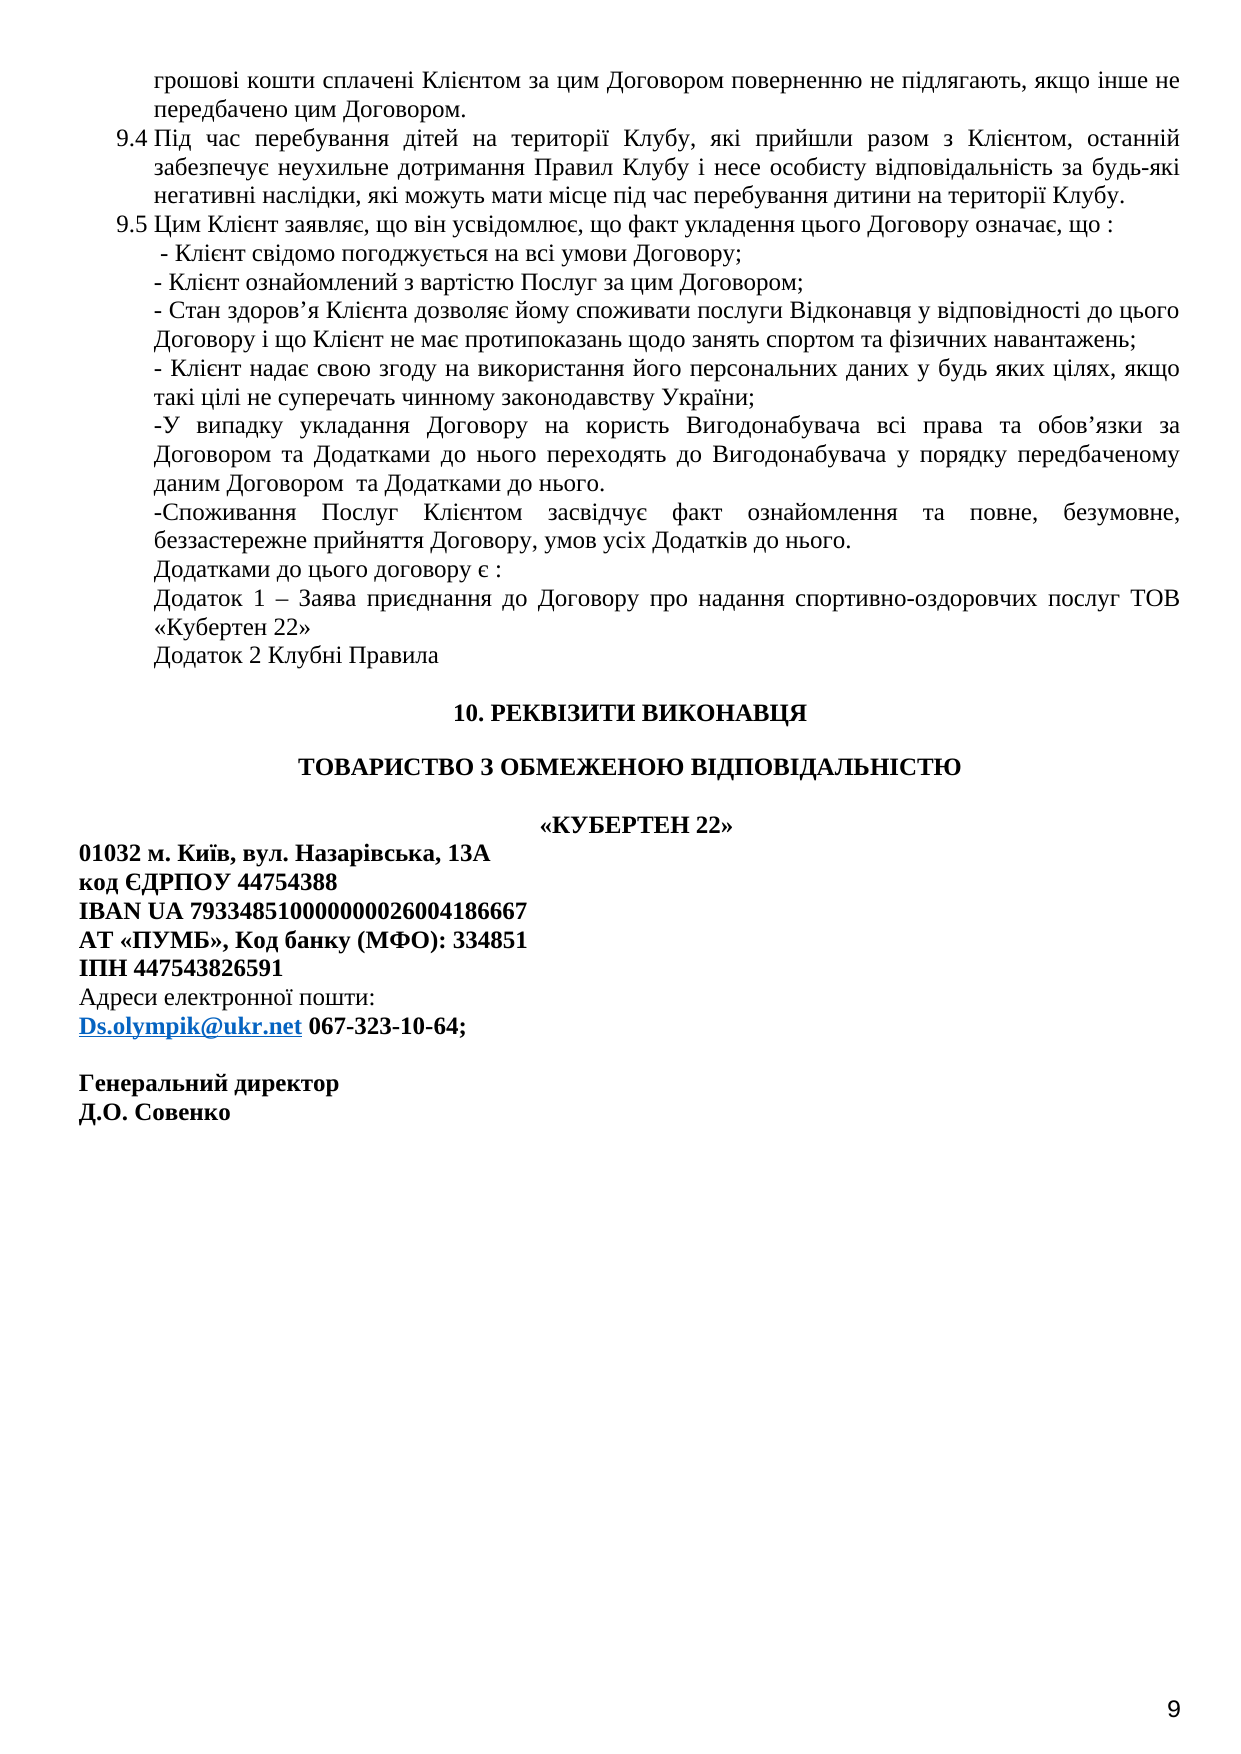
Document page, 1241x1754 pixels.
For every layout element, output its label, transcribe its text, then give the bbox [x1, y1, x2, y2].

text ІПН 447543826591 [79, 953, 1181, 982]
text 10. РЕКВІЗИТИ ВИКОНАВЦЯ [79, 698, 1181, 727]
text «КУБЕРТЕН 22» [79, 810, 1181, 838]
list Під час перебування дітей на території Клубу, які прийшли разом з Клієнтом, останній забезпечує неухильне дотримання Правил Клубу і несе особисту відповідальність за будь-які негативні наслідки, які можуть мати місце під час перебування дитини на території Клубу. [116, 123, 1181, 209]
text код ЄДРПОУ 44754388 [79, 867, 1181, 896]
text -У випадку укладання Договору на користь Вигодонабувача всі права та обов’язки за Договором та Додатками до нього переходять до Вигодонабувача у порядку передбаченому даним Договором та Додатками до нього. [154, 411, 1181, 497]
text Адреси електронної пошти: [79, 982, 1181, 1011]
text Ds.olympik@ukr.net 067-323-10-64; [79, 1011, 1181, 1040]
text IBAN UА 793348510000000026004186667 [79, 896, 1181, 925]
list Цим Клієнт заявляє, що він усвідомлює, що факт укладення цього Договору означає, що : [116, 209, 1181, 238]
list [116, 66, 1181, 123]
text 01032 м. Київ, вул. Назарівська, 13А [79, 838, 1181, 867]
text Додаток 2 Клубні Правила [154, 641, 1181, 669]
text ТОВАРИСТВО З ОБМЕЖЕНОЮ ВІДПОВІДАЛЬНІСТЮ [79, 752, 1181, 781]
text -Споживання Послуг Клієнтом засвідчує факт ознайомлення та повне, безумовне, беззастережне прийняття Договору, умов усіх Додатків до нього. [154, 497, 1181, 554]
text - Клієнт надає свою згоду на використання його персональних даних у будь яких цілях, якщо такі цілі не суперечать чинному законодавству України; [154, 353, 1181, 411]
text Генеральний директор [79, 1068, 1181, 1097]
text Д.О. Совенко [79, 1097, 1181, 1126]
text - Стан здоров’я Клієнта дозволяє йому споживати послуги Відконавця у відповідності до цього Договору і що Клієнт не має протипоказань щодо занять спортом та фізичних навантажень; [154, 296, 1181, 353]
text - Клієнт свідомо погоджується на всі умови Договору; [154, 238, 1181, 267]
text АТ «ПУМБ», Код банку (МФО): 334851 [79, 925, 1181, 953]
text - Клієнт ознайомлений з вартістю Послуг за цим Договором; [154, 267, 1181, 296]
text Додатками до цього договору є : [154, 554, 1181, 583]
text Додаток 1 – Заява приєднання до Договору про надання спортивно-оздоровчих послуг ТОВ «Кубертен 22» [154, 583, 1181, 641]
